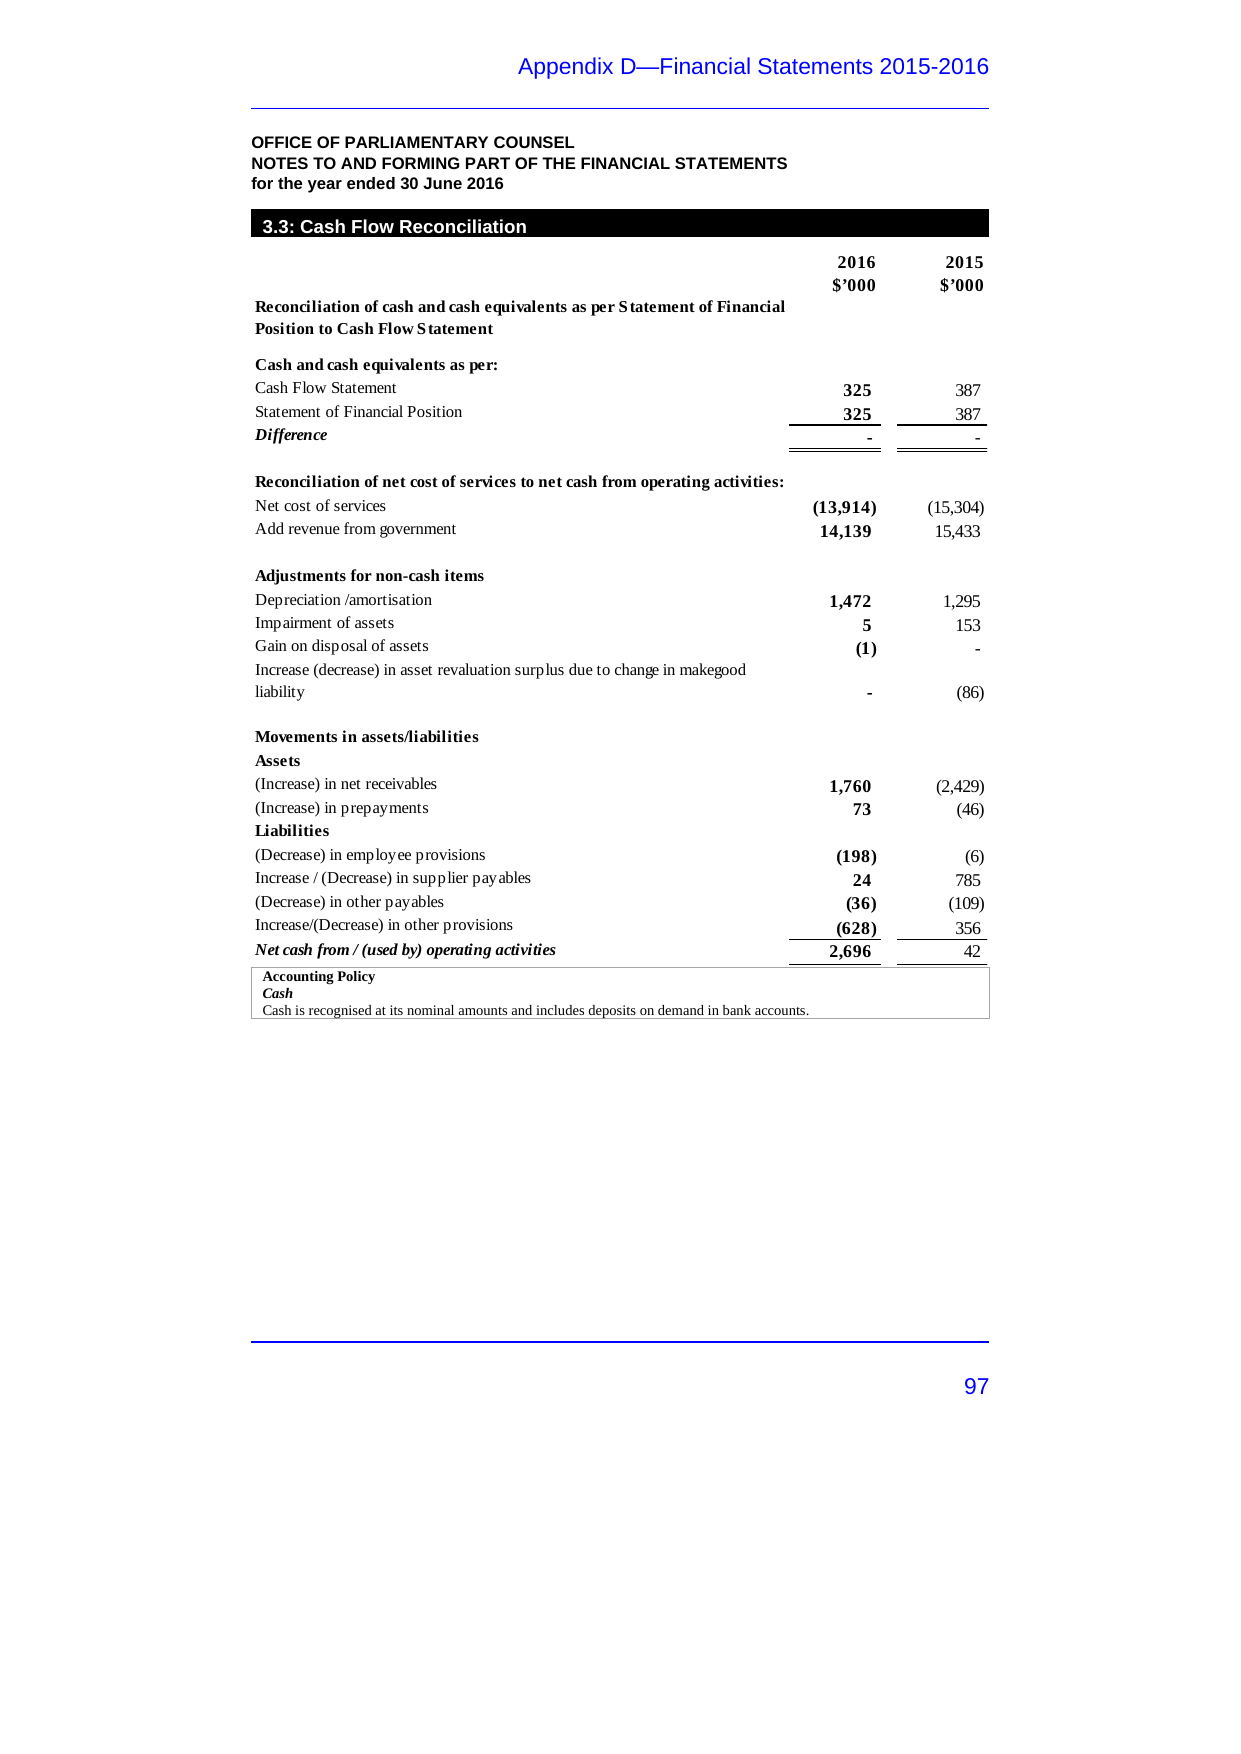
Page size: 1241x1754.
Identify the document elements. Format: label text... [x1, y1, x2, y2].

table_header Accounting Policy Cash Cash is recognised at its nominal amounts and includes deposits on demand in bank accounts. [252, 968, 989, 1018]
table_header 3.3: Cash Flow Reconciliation [251, 209, 989, 237]
